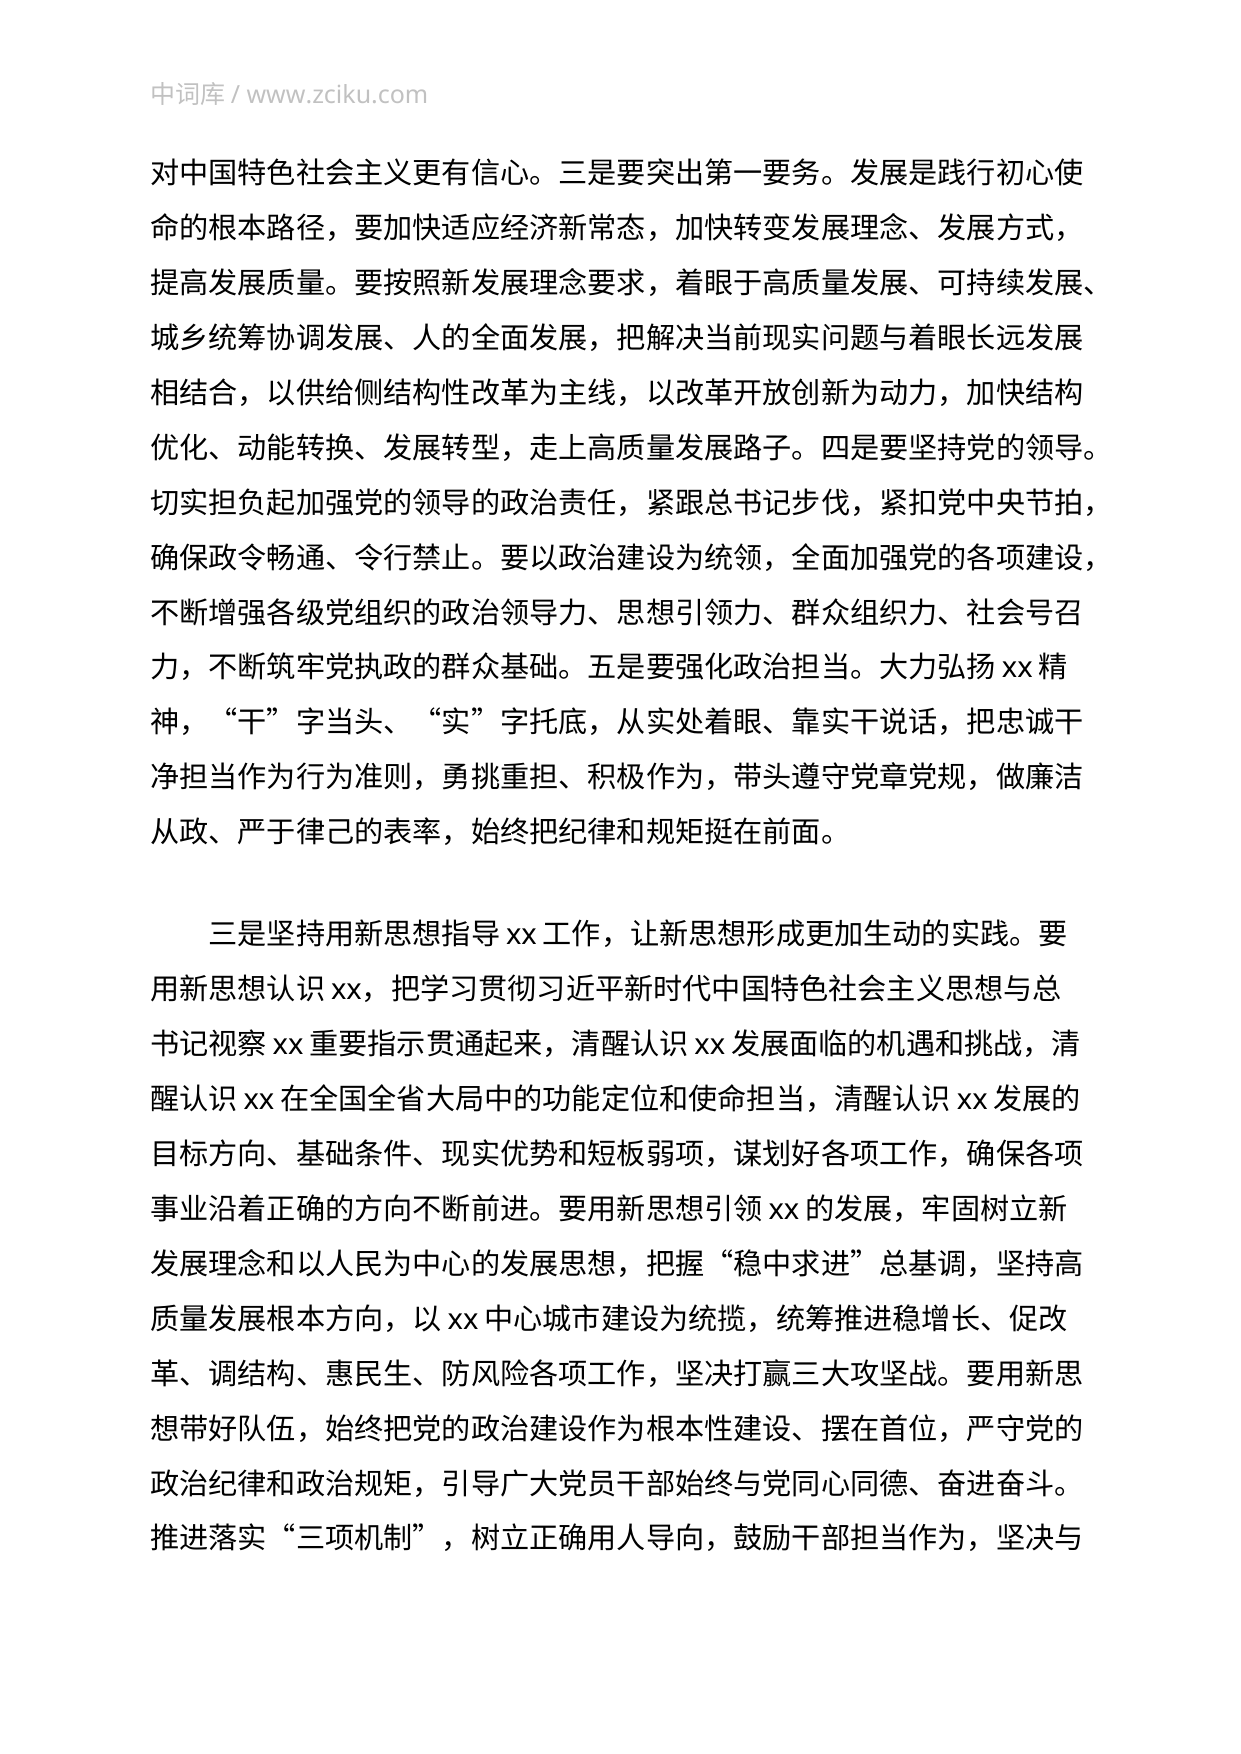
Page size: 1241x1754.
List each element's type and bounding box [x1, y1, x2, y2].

text [150, 150, 1090, 851]
text [150, 911, 1090, 1557]
